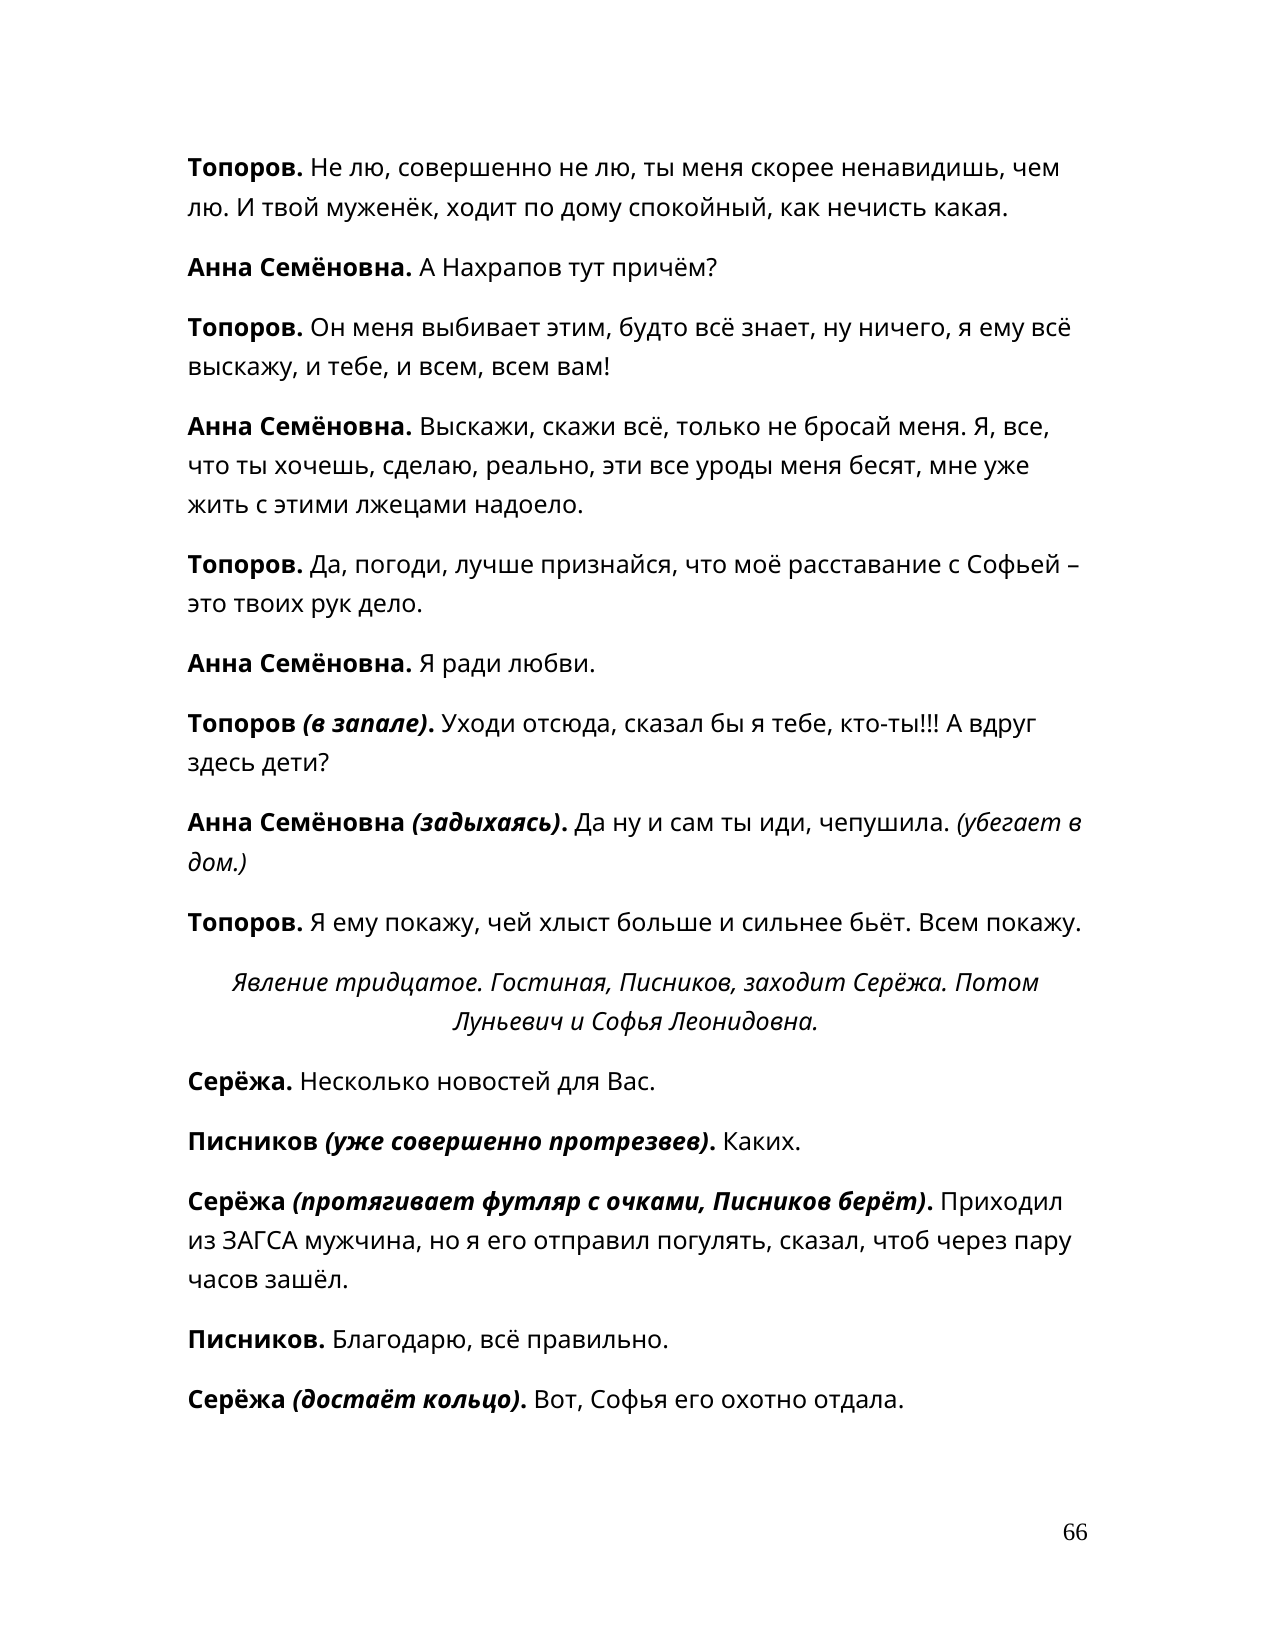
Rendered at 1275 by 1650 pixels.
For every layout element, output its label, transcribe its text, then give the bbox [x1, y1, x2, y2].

text Серёжа (достаёт кольцо). Вот, Софья его охотно отдала. [187, 1382, 1087, 1416]
text Анна Семёновна (задыхаясь). Да ну и сам ты иди, чепушила. (убегает в дом.) [187, 805, 1087, 878]
text Серёжа. Несколько новостей для Вас. [187, 1063, 1087, 1097]
text Анна Семёновна. А Нахрапов тут причём? [187, 249, 1087, 283]
text Топоров (в запале). Уходи отсюда, сказал бы я тебе, кто-ты!!! А вдруг здесь дети? [187, 706, 1087, 779]
text Топоров. Я ему покажу, чей хлыст больше и сильнее бьёт. Всем покажу. [187, 904, 1087, 938]
text Серёжа (протягивает футляр с очками, Писников берёт). Приходил из ЗАГСА мужчина, но я его отправил погулять, сказал, чтоб через пару часов зашёл. [187, 1183, 1087, 1296]
text Писников. Благодарю, всё правильно. [187, 1322, 1087, 1356]
text Писников (уже совершенно протрезвев). Каких. [187, 1123, 1087, 1157]
text Топоров. Он меня выбивает этим, будто всё знает, ну ничего, я ему всё выскажу, и тебе, и всем, всем вам! [187, 309, 1087, 382]
text Анна Семёновна. Я ради любви. [187, 646, 1087, 680]
text Явление тридцатое. Гостиная, Писников, заходит Серёжа. Потом Луньевич и Софья Леонидовна. [187, 964, 1087, 1037]
text Топоров. Да, погоди, лучше признайся, что моё расставание с Софьей – это твоих рук дело. [187, 547, 1087, 620]
text Топоров. Не лю, совершенно не лю, ты меня скорее ненавидишь, чем лю. И твой муженёк, ходит по дому спокойный, как нечисть какая. [187, 150, 1087, 223]
text Анна Семёновна. Выскажи, скажи всё, только не бросай меня. Я, все, что ты хочешь, сделаю, реально, эти все уроды меня бесят, мне уже жить с этими лжецами надоело. [187, 408, 1087, 521]
